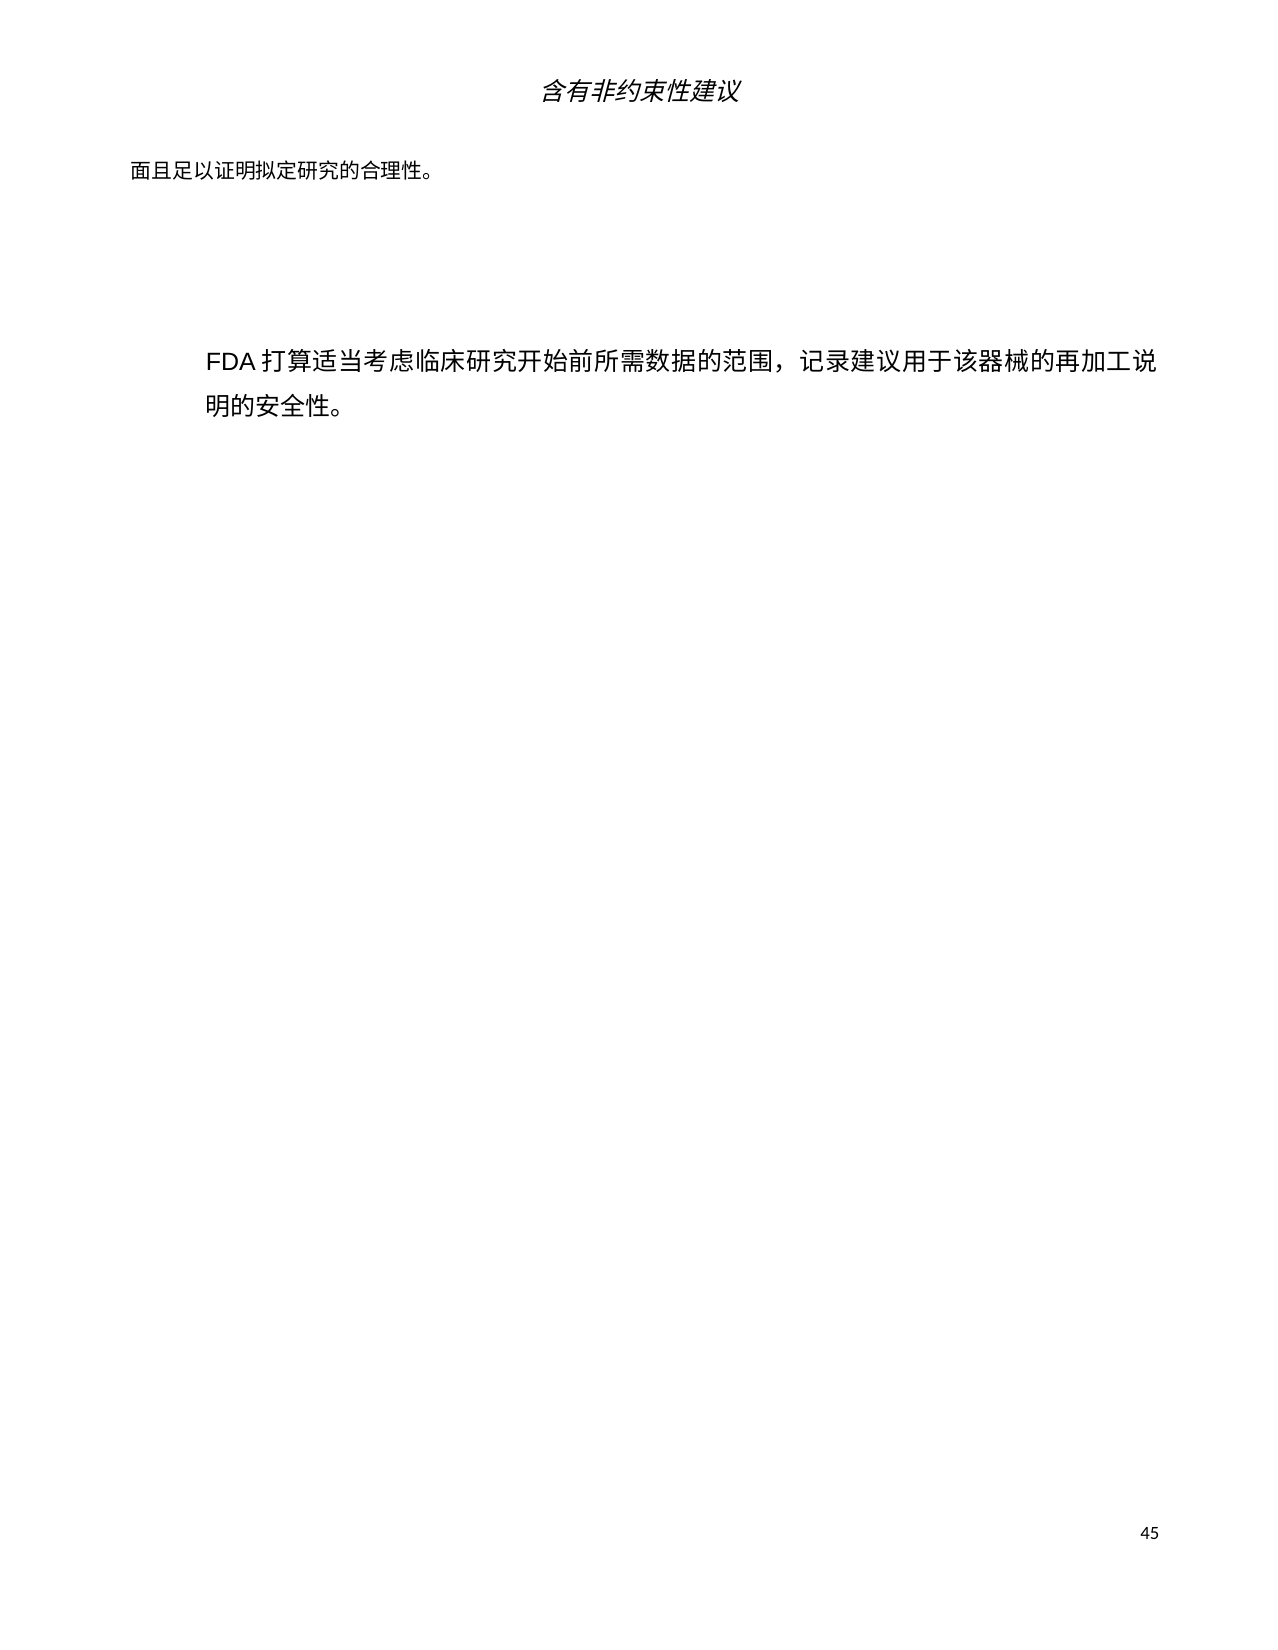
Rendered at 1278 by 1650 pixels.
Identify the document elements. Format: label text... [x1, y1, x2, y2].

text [131, 154, 1159, 184]
text FDA打算适当考虑临床研究开始前所需数据的范围，记录建议用于该器械的再加工说明的安全性。 [206, 341, 1159, 423]
